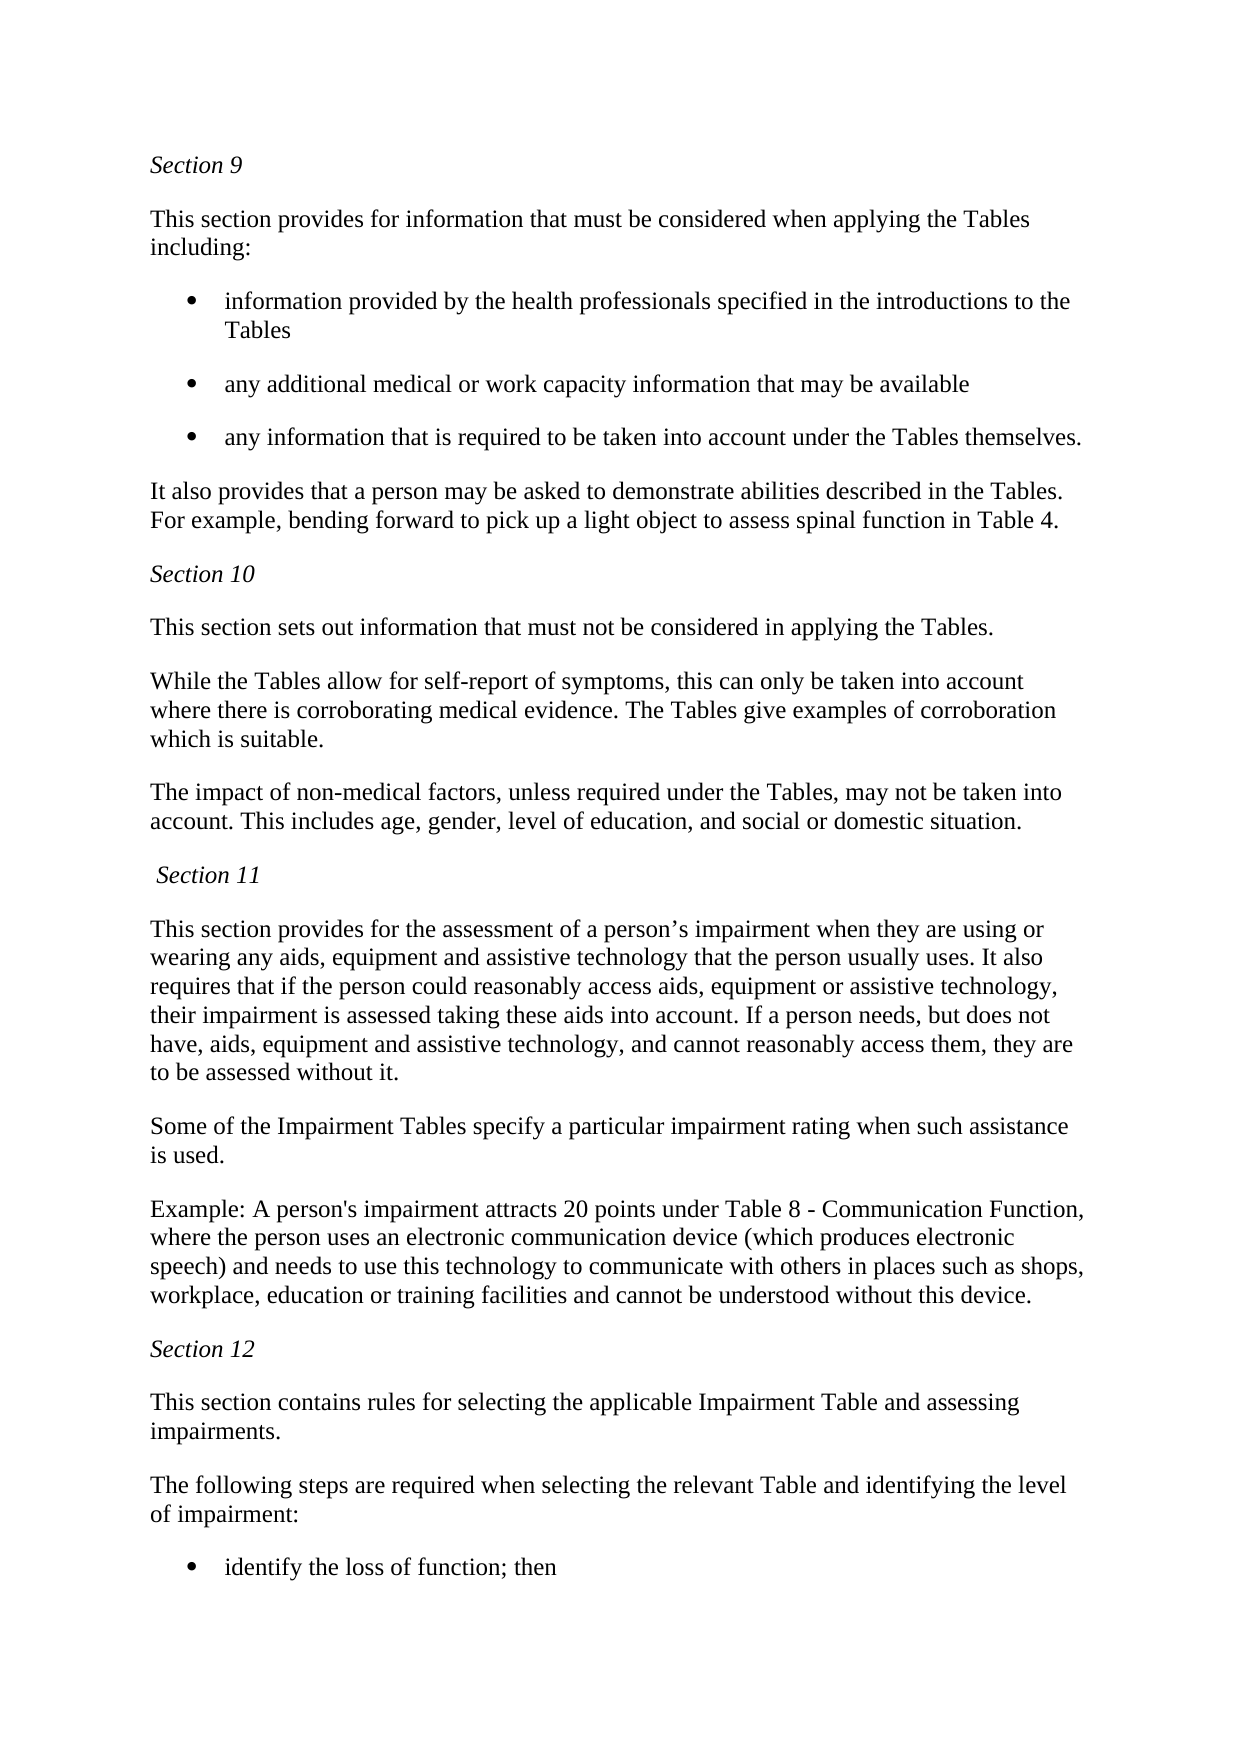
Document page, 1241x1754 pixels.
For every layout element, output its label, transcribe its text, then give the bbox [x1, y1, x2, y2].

text This section contains rules for selecting the applicable Impairment Table and assessing impairments. [150, 1387, 1090, 1445]
text This section provides for the assessment of a person’s impairment when they are using or wearing any aids, equipment and assistive technology that the person usually uses. It also requires that if the person could reasonably access aids, equipment or assistive technology, their impairment is assessed taking these aids into account. If a person needs, but does not have, aids, equipment and assistive technology, and cannot reasonably access them, they are to be assessed without it. [150, 914, 1090, 1086]
text It also provides that a person may be asked to demonstrate abilities described in the Tables. For example, bending forward to pick up a light object to assess spinal function in Table 4. [150, 476, 1090, 534]
text This section provides for information that must be considered when applying the Tables including: [150, 204, 1090, 261]
list any additional medical or work capacity information that may be available [187, 369, 1090, 397]
subtitle Section 10 [150, 559, 1090, 587]
text While the Tables allow for self-report of symptoms, this can only be taken into account where there is corroborating medical evidence. The Tables give examples of corroboration which is suitable. [150, 666, 1090, 752]
list any information that is required to be taken into account under the Tables themselves. [187, 422, 1090, 451]
list identify the loss of function; then [187, 1552, 1090, 1581]
subtitle Section 12 [150, 1334, 1090, 1362]
text The impact of non-medical factors, unless required under the Tables, may not be taken into account. This includes age, gender, level of education, and social or domestic situation. [150, 777, 1090, 835]
text This section sets out information that must not be considered in applying the Tables. [150, 612, 1090, 641]
text Example: A person's impairment attracts 20 points under Table 8 - Communication Function, where the person uses an electronic communication device (which produces electronic speech) and needs to use this technology to communicate with others in places such as shops, workplace, education or training facilities and cannot be understood without this device. [150, 1194, 1090, 1309]
subtitle Section 9 [150, 150, 1090, 179]
list information provided by the health professionals specified in the introductions to the Tables [187, 286, 1090, 344]
text The following steps are required when selecting the relevant Table and identifying the level of impairment: [150, 1470, 1090, 1527]
text Some of the Impairment Tables specify a particular impairment rating when such assistance is used. [150, 1111, 1090, 1169]
text Section 11 [150, 860, 1090, 889]
